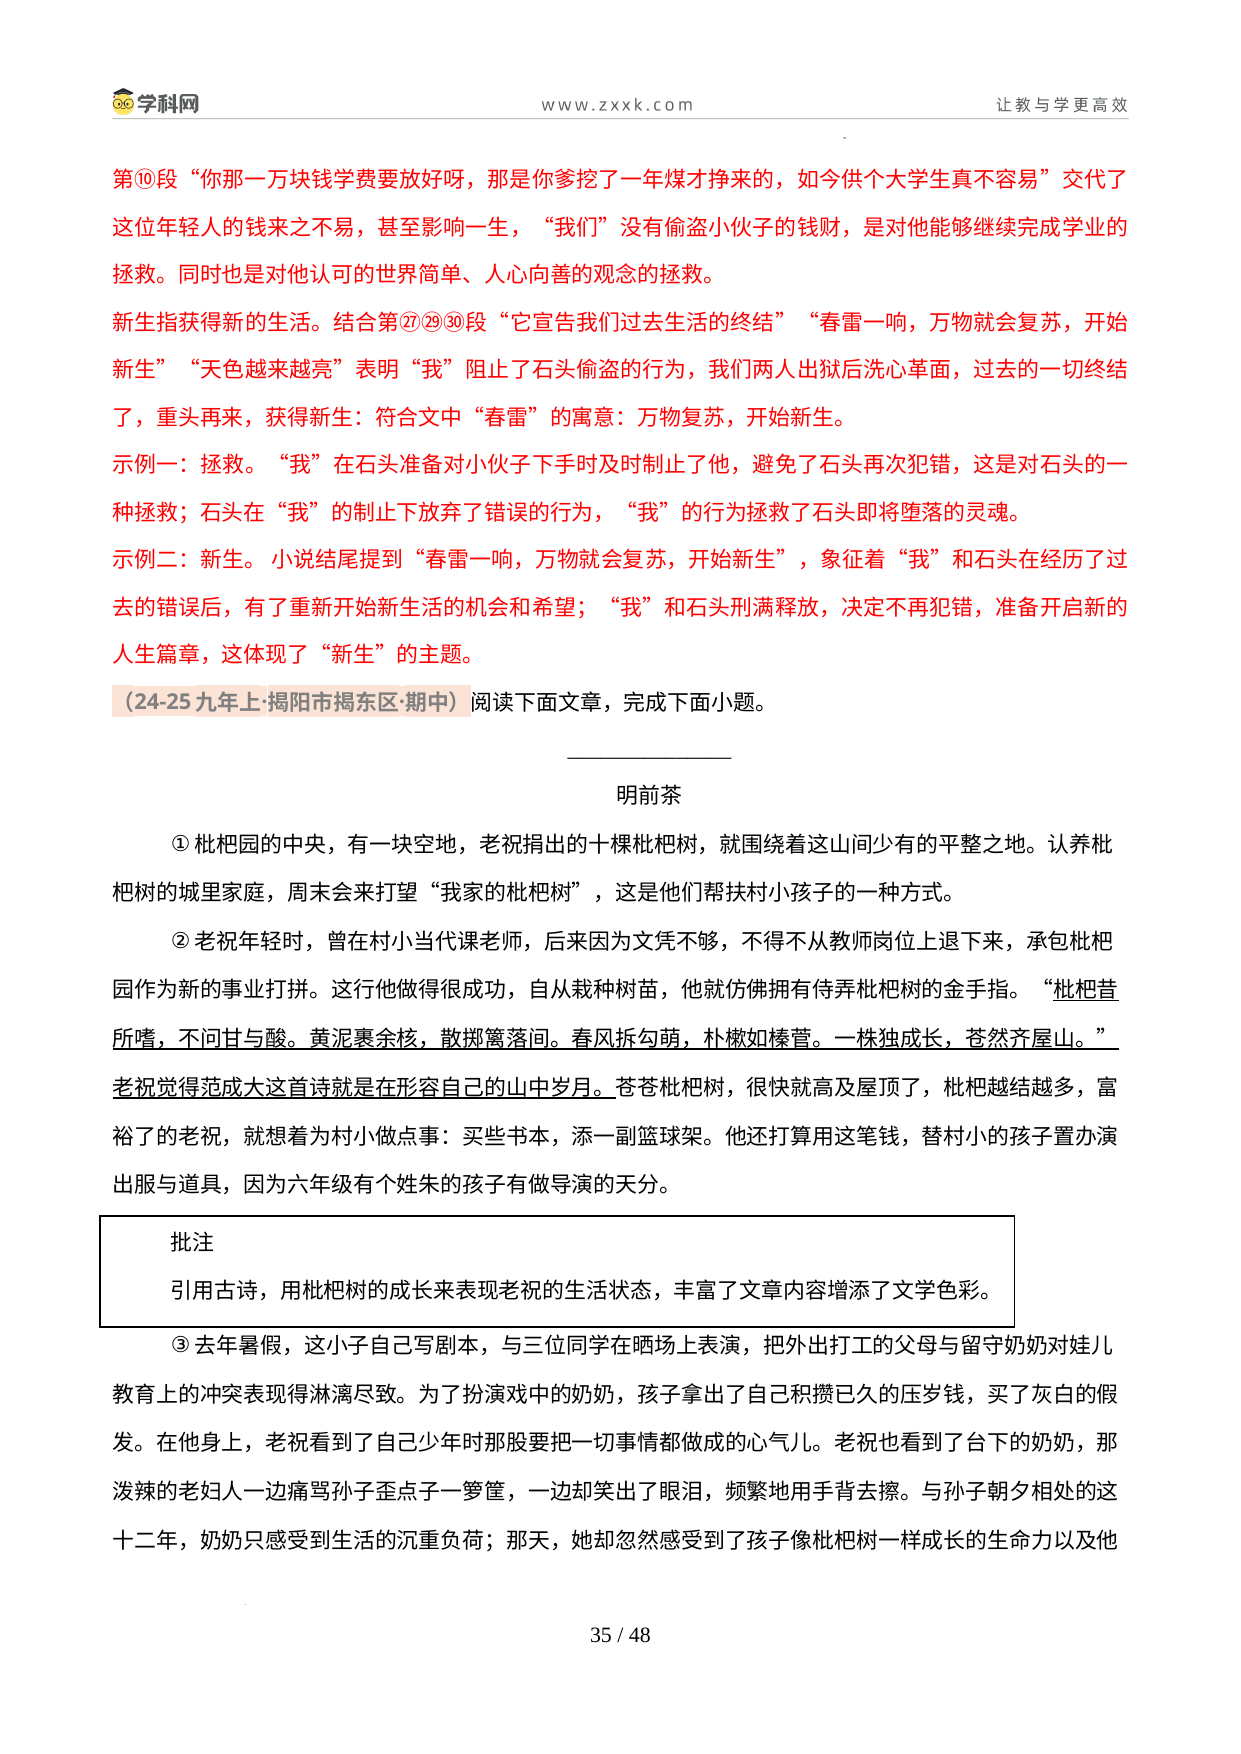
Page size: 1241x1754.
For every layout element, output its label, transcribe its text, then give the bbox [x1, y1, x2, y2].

text 明前茶 [112, 778, 1128, 810]
picture [112, 88, 1131, 120]
table_header 批注 引用古诗，用枇杷树的成长来表现老祝的生活状态，丰富了文章内容增添了文学色彩。 [101, 1217, 1014, 1326]
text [112, 1327, 1128, 1555]
text ①枇杷园的中央，有一块空地，老祝捐出的十棵枇杷树，就围绕着这山间少有的平整之地。认养枇杷树的城里家庭，周末会来打望“我家的枇杷树”，这是他们帮扶村小孩子的一种方式。 [112, 826, 1128, 907]
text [112, 162, 1128, 289]
text ②老祝年轻时，曾在村小当代课老师，后来因为文凭不够，不得不从教师岗位上退下来，承包枇杷园作为新的事业打拼。这行他做得很成功，自从栽种树苗，他就仿佛拥有侍弄枇杷树的金手指。“枇杷昔所嗜，不问甘与酸。黄泥裹余核，散掷篱落间。春风拆勾萌，朴樕如榛菅。一株独成长，苍然齐屋山。”老祝觉得范成大这首诗就是在形容自己的山中岁月。苍苍枇杷树，很快就高及屋顶了，枇杷越结越多，富裕了的老祝，就想着为村小做点事：买些书本，添一副篮球架。他还打算用这笔钱，替村小的孩子置办演出服与道具，因为六年级有个姓朱的孩子有做导演的天分。 [112, 923, 1128, 1199]
text 示例二：新生。 小说结尾提到“春雷一响，万物就会复苏，开始新生”，象征着“我”和石头在经历了过去的错误后，有了重新开始新生活的机会和希望；“我”和石头刑满释放，决定不再犯错，准备开启新的人生篇章，这体现了“新生”的主题。 [112, 542, 1128, 669]
text 新生指获得新的生活。结合第㉗㉙㉚段“它宣告我们过去生活的终结”“春雷一响，万物就会复苏，开始新生”“天色越来越亮”表明“我”阻止了石头偷盗的行为，我们两人出狱后洗心革面，过去的一切终结了，重头再来，获得新生：符合文中“春雷”的寓意：万物复苏，开始新生。 [112, 304, 1128, 431]
text （24-25九年上·揭阳市揭东区·期中）阅读下面文章，完成下面小题。 [112, 684, 1128, 717]
text _______________ [112, 733, 1128, 765]
text 示例一：拯救。“我”在石头准备对小伙子下手时及时制止了他，避免了石头再次犯错，这是对石头的一种拯救；石头在“我”的制止下放弃了错误的行为，“我”的行为拯救了石头即将堕落的灵魂。 [112, 447, 1128, 526]
